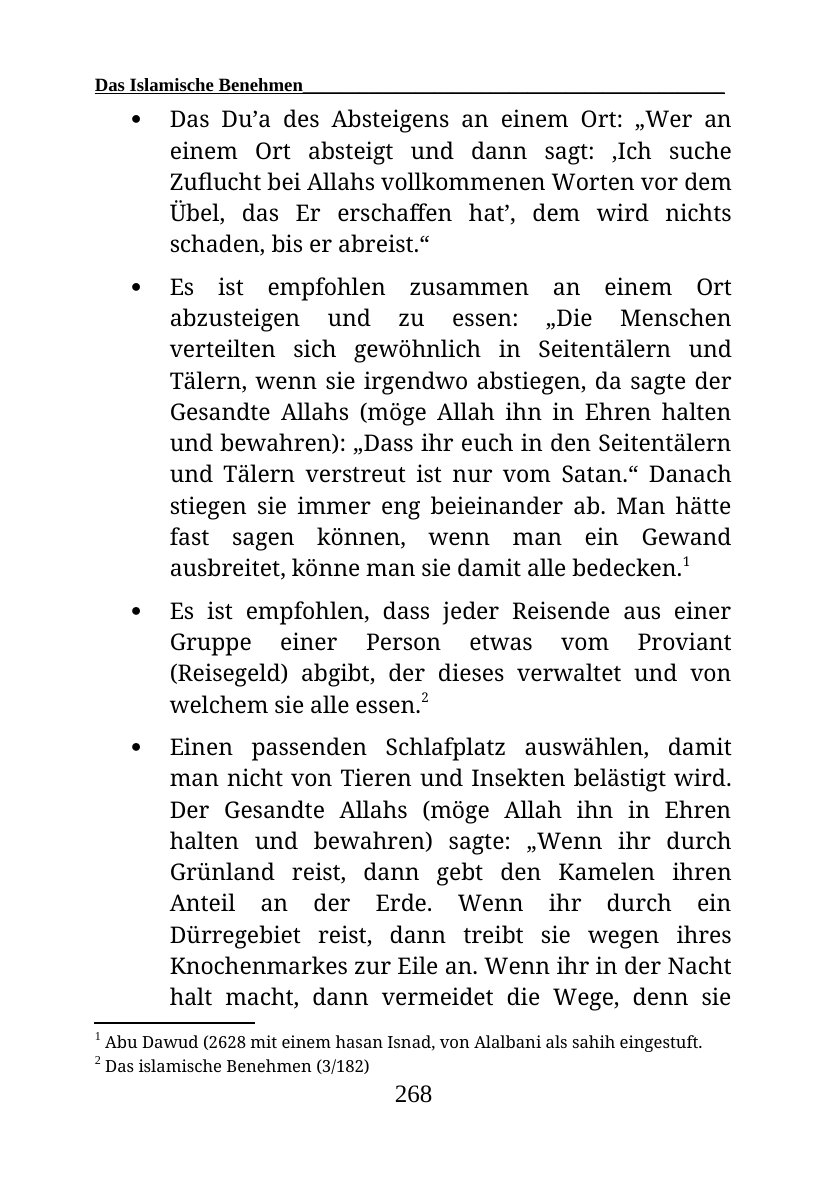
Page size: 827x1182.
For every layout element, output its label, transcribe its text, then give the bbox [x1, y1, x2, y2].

list Es ist empfohlen zusammen an einem Ort abzusteigen und zu essen: „Die Menschen verteilten sich gewöhnlich in Seitentälern und Tälern, wenn sie irgendwo abstiegen, da sagte der Gesandte Allahs (möge Allah ihn in Ehren halten und bewahren): „Dass ihr euch in den Seitentälern und Tälern verstreut ist nur vom Satan.“ Danach stiegen sie immer eng beieinander ab. Man hätte fast sagen können, wenn man ein Gewand ausbreitet, könne man sie damit alle bedecken. [132, 271, 732, 583]
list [132, 731, 732, 1012]
list Es ist empfohlen, dass jeder Reisende aus einer Gruppe einer Person etwas vom Proviant (Reisegeld) abgibt, der dieses verwaltet und von welchem sie alle essen. [132, 595, 732, 720]
list Das Du’a des Absteigens an einem Ort: „Wer an einem Ort absteigt und dann sagt: ‚Ich suche Zuflucht bei Allahs vollkommenen Worten vor dem Übel, das Er erschaffen hat’, dem wird nichts schaden, bis er abreist.“ [132, 103, 732, 259]
